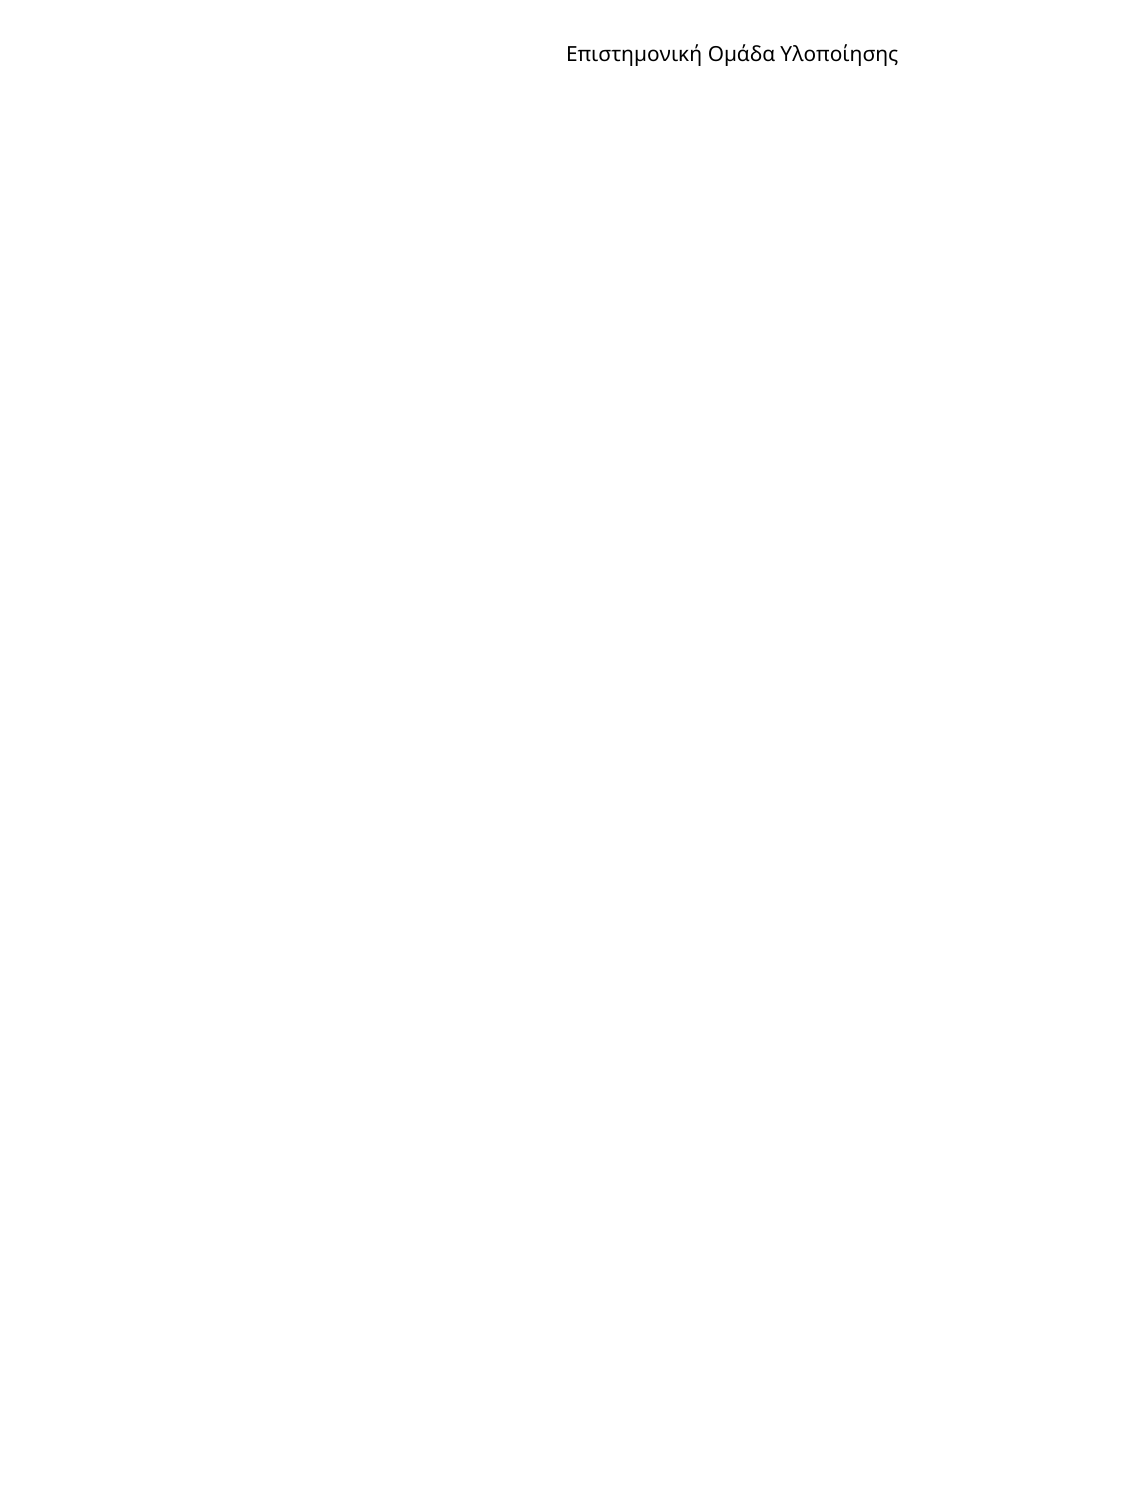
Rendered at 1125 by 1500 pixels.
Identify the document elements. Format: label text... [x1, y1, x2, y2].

text Επιστημονική Ομάδα Υλοποίησης [566, 39, 1058, 67]
